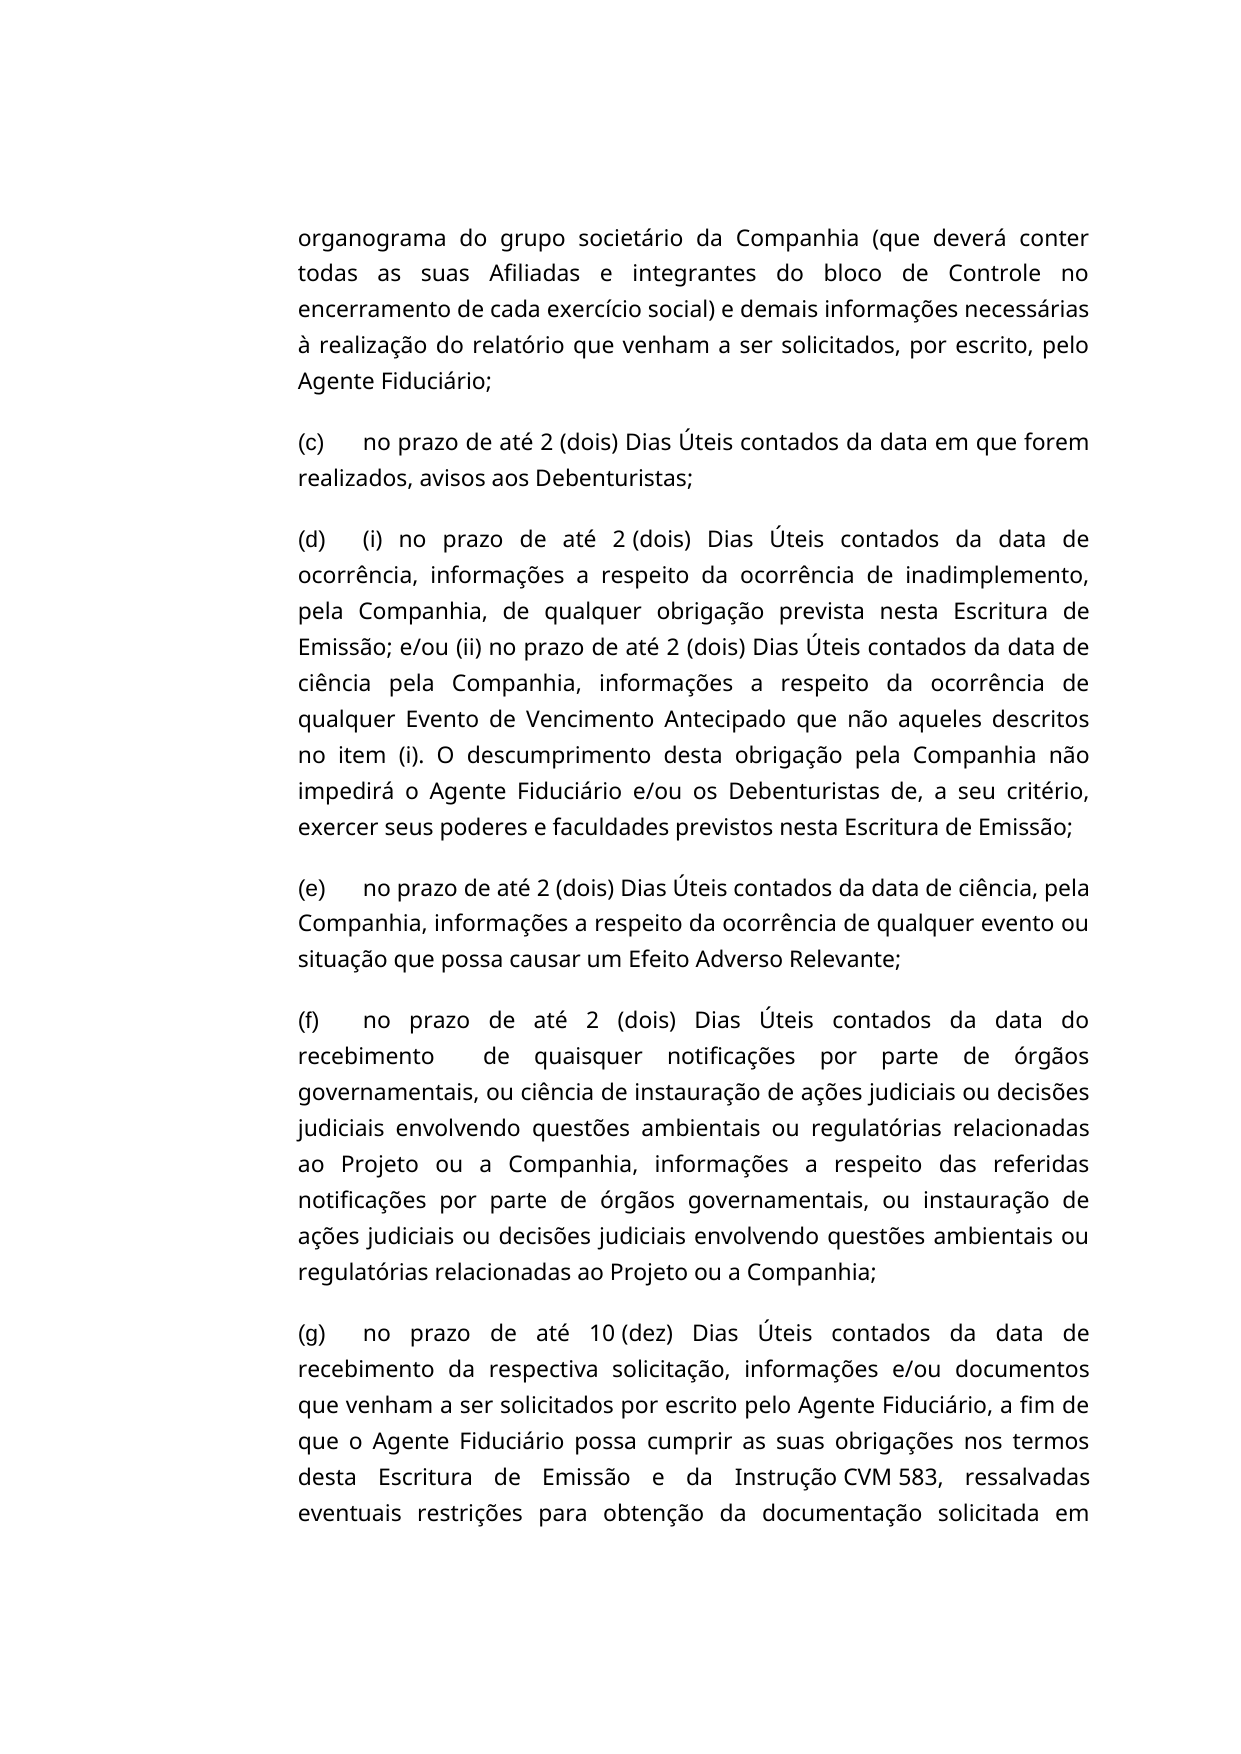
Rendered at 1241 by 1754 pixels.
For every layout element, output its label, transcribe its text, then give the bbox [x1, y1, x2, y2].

text no prazo de até 2 (dois) Dias Úteis contados da data do recebimento de quaisquer notificações por parte de órgãos governamentais, ou ciência de instauração de ações judiciais ou decisões judiciais envolvendo questões ambientais ou regulatórias relacionadas ao Projeto ou a Companhia, informações a respeito das referidas notificações por parte de órgãos governamentais, ou instauração de ações judiciais ou decisões judiciais envolvendo questões ambientais ou regulatórias relacionadas ao Projeto ou a Companhia; [298, 1004, 1090, 1287]
text (i) no prazo de até 2 (dois) Dias Úteis contados da data de ocorrência, informações a respeito da ocorrência de inadimplemento, pela Companhia, de qualquer obrigação prevista nesta Escritura de Emissão; e/ou (ii) no prazo de até 2 (dois) Dias Úteis contados da data de ciência pela Companhia, informações a respeito da ocorrência de qualquer Evento de Vencimento Antecipado que não aqueles descritos no item (i). O descumprimento desta obrigação pela Companhia não impedirá o Agente Fiduciário e/ou os Debenturistas de, a seu critério, exercer seus poderes e faculdades previstos nesta Escritura de Emissão; [298, 523, 1090, 842]
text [298, 221, 1090, 396]
text no prazo de até 2 (dois) Dias Úteis contados da data em que forem realizados, avisos aos Debenturistas; [298, 426, 1090, 493]
text no prazo de até 2 (dois) Dias Úteis contados da data de ciência, pela Companhia, informações a respeito da ocorrência de qualquer evento ou situação que possa causar um Efeito Adverso Relevante; [298, 871, 1090, 974]
